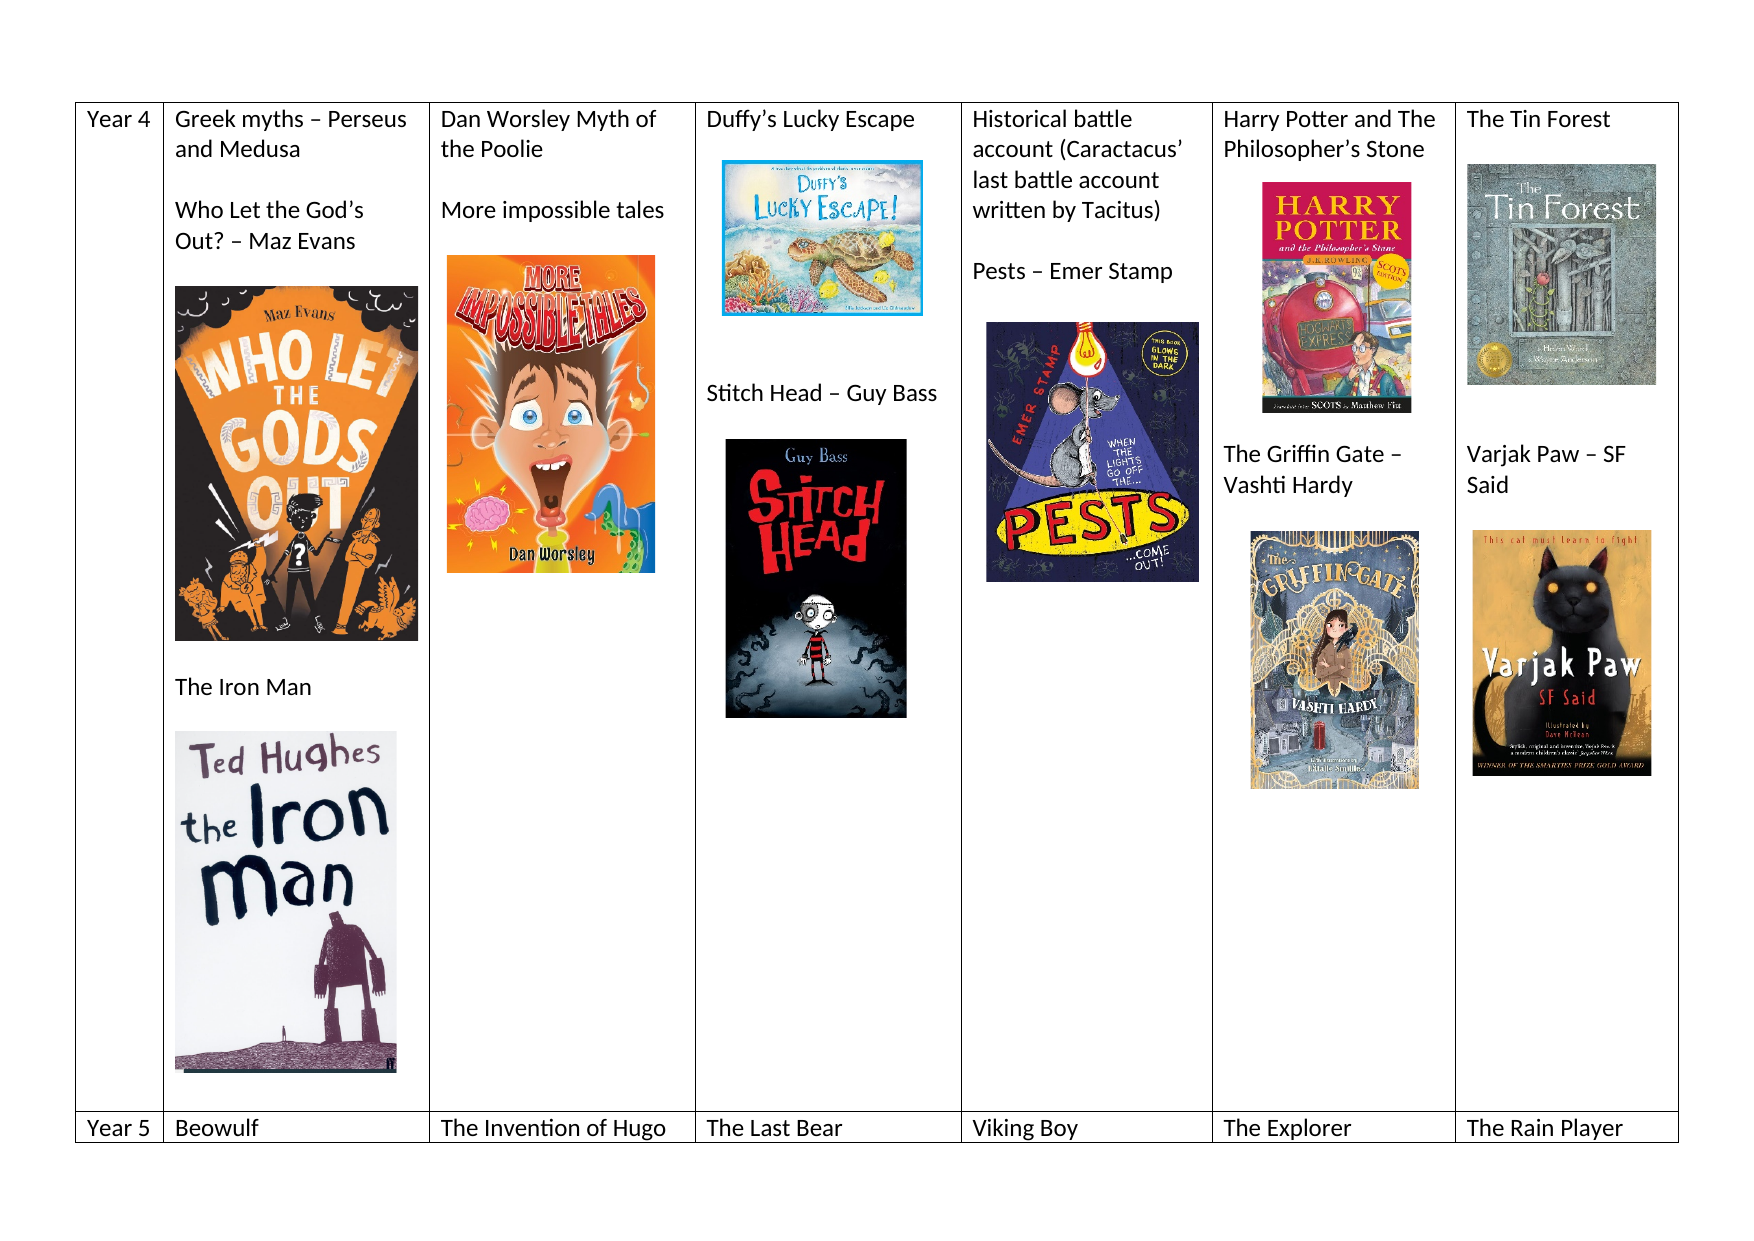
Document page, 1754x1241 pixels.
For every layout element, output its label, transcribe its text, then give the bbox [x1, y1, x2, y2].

table_cell Beowulf Undefeated [164, 1112, 429, 1142]
picture [986, 322, 1199, 582]
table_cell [1456, 1112, 1678, 1142]
table_cell Duffy’s Lucky Escape Stitch Head – Guy Bass [696, 103, 961, 1111]
table_cell Harry Potter and The Philosopher’s Stone The Griffin Gate – Vashti Hardy [1213, 103, 1455, 1111]
table_cell Viking Boy [962, 1112, 1212, 1142]
picture [175, 286, 419, 641]
picture [446, 255, 655, 573]
picture [1467, 164, 1657, 385]
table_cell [1213, 1112, 1455, 1142]
table_cell Year 5 [76, 1112, 163, 1142]
table_cell Dan Worsley Myth of the Poolie More impossible tales [430, 103, 695, 1111]
picture [1262, 182, 1412, 413]
picture [175, 731, 397, 1073]
picture [725, 439, 907, 718]
picture [1472, 530, 1652, 776]
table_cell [696, 1112, 961, 1142]
table_cell Greek myths – Perseus and Medusa Who Let the God’s Out? – Maz Evans The Iron Man [164, 103, 429, 1111]
picture [1250, 531, 1419, 789]
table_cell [430, 1112, 695, 1142]
table_cell Year 4 [76, 103, 163, 1111]
picture [725, 164, 920, 313]
table_cell The Tin Forest Varjak Paw – SF Said [1456, 103, 1678, 1111]
table_cell Historical battle account (Caractacus’ last battle account written by Tacitus) Pests – Emer Stamp [962, 103, 1212, 1111]
